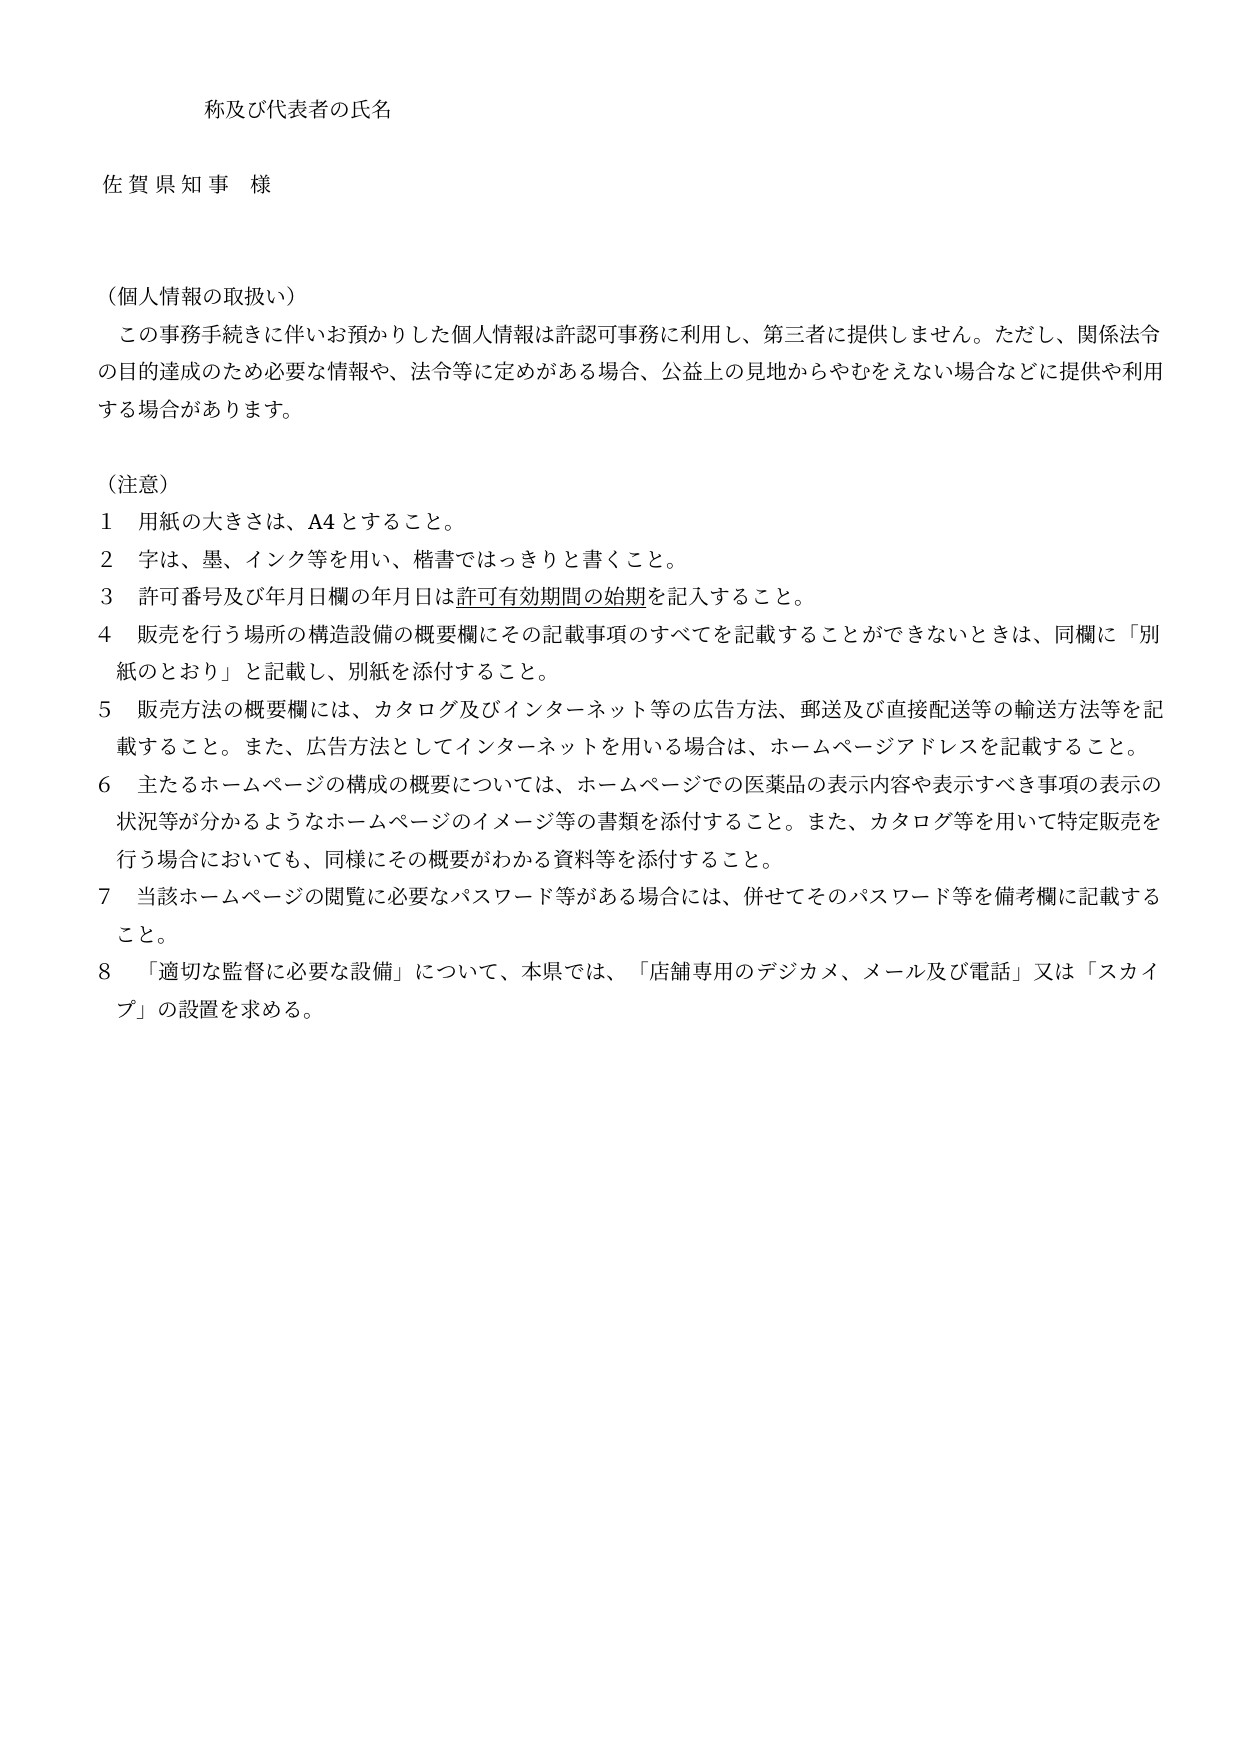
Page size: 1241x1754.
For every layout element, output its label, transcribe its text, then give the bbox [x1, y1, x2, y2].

text ２ 字は、墨、インク等を用い、楷書ではっきりと書くこと。 [75, 539, 1165, 577]
text ５ 販売方法の概要欄には、カタログ及びインターネット等の広告方法、郵送及び直接配送等の輸送方法等を記載すること。また、広告方法としてインターネットを用いる場合は、ホームページアドレスを記載すること。 [94, 689, 1165, 764]
text 称及び代表者の氏名 [75, 89, 1165, 127]
text 佐 賀 県 知 事 様 [75, 164, 1165, 202]
text １ 用紙の大きさは、A4とすること。 [75, 502, 1165, 539]
text ３ 許可番号及び年月日欄の年月日は許可有効期間の始期を記入すること。 [75, 577, 1165, 614]
text （個人情報の取扱い） [75, 277, 1165, 314]
text （注意） [75, 464, 1165, 502]
text この事務手続きに伴いお預かりした個人情報は許認可事務に利用し、第三者に提供しません。ただし、関係法令の目的達成のため必要な情報や、法令等に定めがある場合、公益上の見地からやむをえない場合などに提供や利用する場合があります。 [97, 314, 1165, 427]
text ６ 主たるホームページの構成の概要については、ホームページでの医薬品の表示内容や表示すべき事項の表示の状況等が分かるようなホームページのイメージ等の書類を添付すること。また、カタログ等を用いて特定販売を行う場合においても、同様にその概要がわかる資料等を添付すること。 [94, 764, 1165, 877]
text ４ 販売を行う場所の構造設備の概要欄にその記載事項のすべてを記載することができないときは、同欄に「別紙のとおり」と記載し、別紙を添付すること。 [94, 614, 1165, 689]
text ８ 「適切な監督に必要な設備」について、本県では、「店舗専用のデジカメ、メール及び電話」又は「スカイプ」の設置を求める。 [94, 952, 1165, 1027]
text ７ 当該ホームページの閲覧に必要なパスワード等がある場合には、併せてそのパスワード等を備考欄に記載すること。 [94, 877, 1165, 952]
